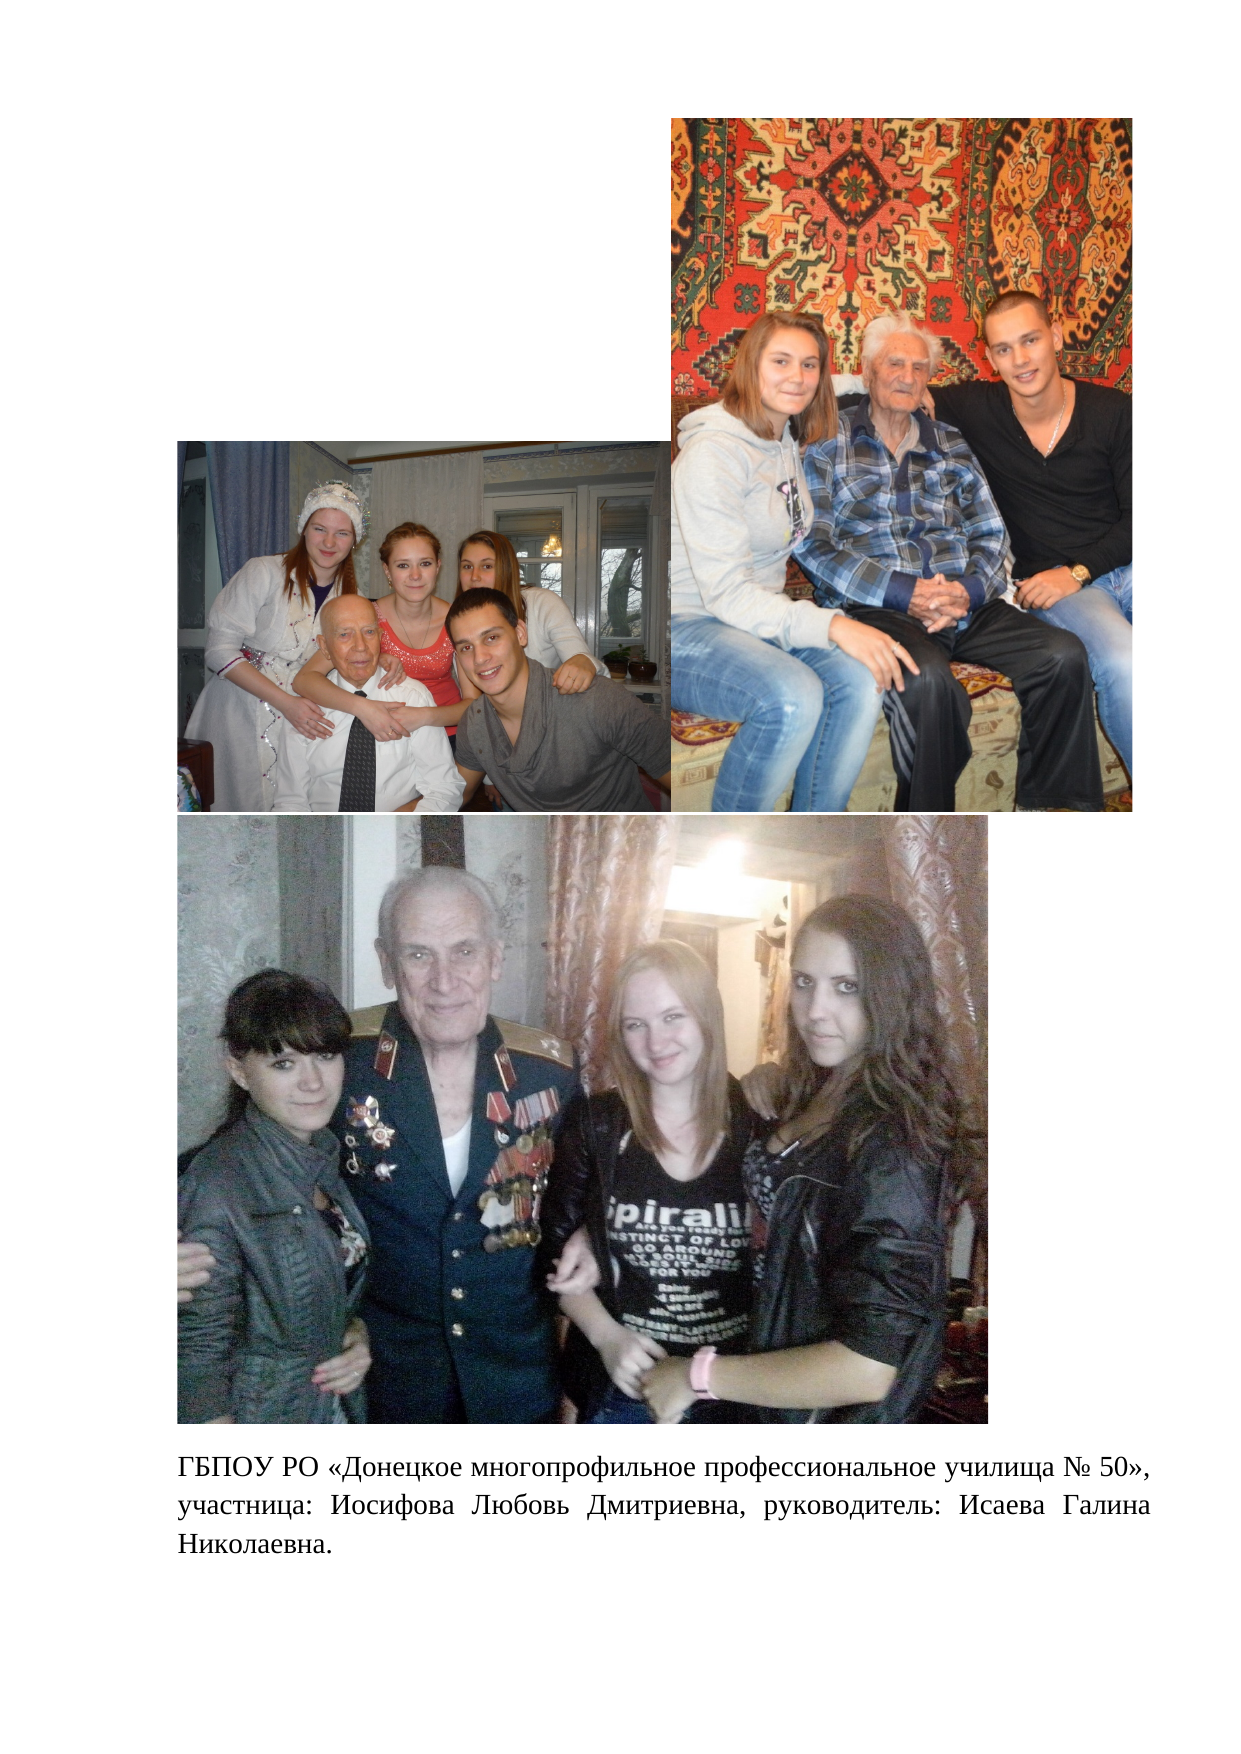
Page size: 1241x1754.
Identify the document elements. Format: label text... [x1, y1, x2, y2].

picture [177, 815, 989, 1424]
text ГБПОУ РО «Донецкое многопрофильное профессиональное училища № 50», участница: Иосифова Любовь Дмитриевна, руководитель: Исаева Галина Николаевна. [177, 1449, 1152, 1559]
picture [177, 118, 1133, 812]
